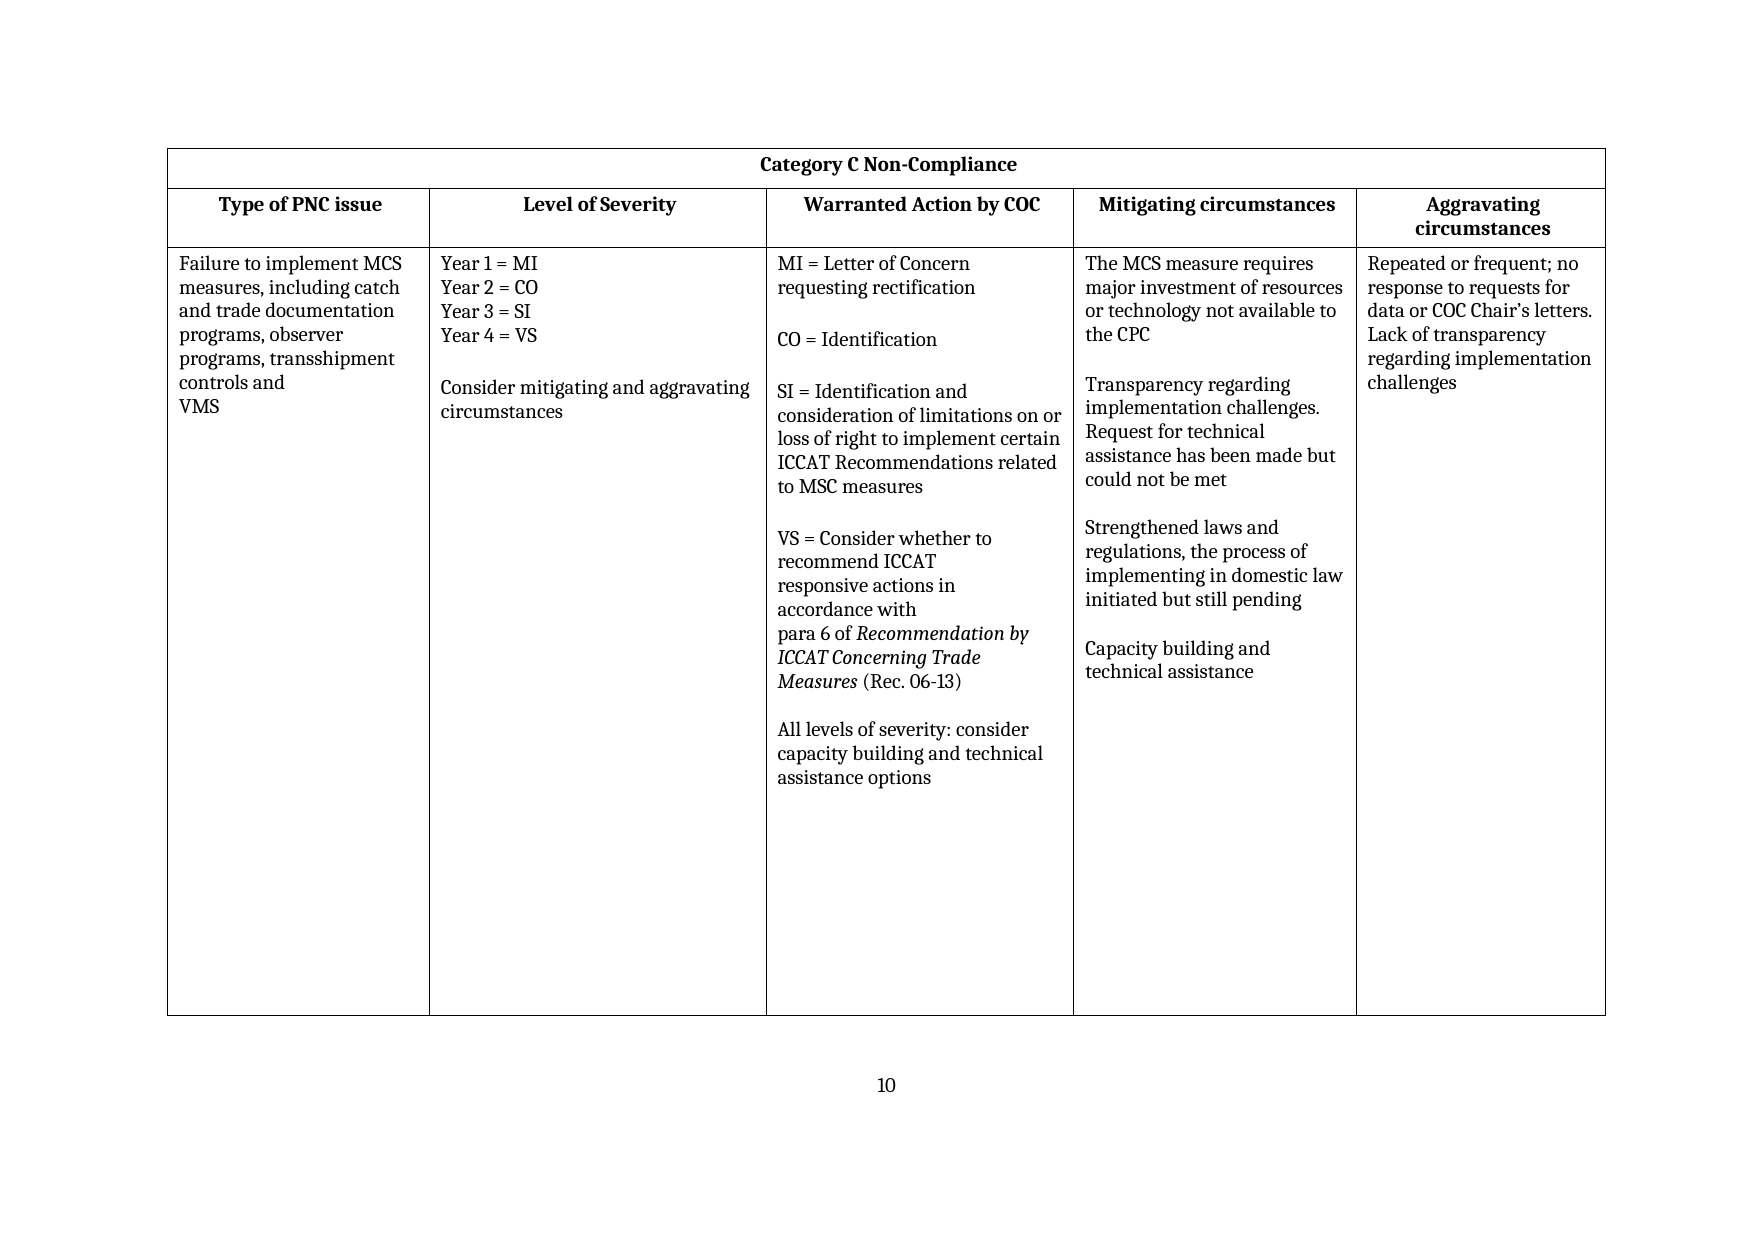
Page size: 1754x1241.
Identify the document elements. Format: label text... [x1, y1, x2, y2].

table_cell Category C Non-Compliance [168, 149, 1605, 188]
table_cell The MCS measure requires major investment of resources or technology not available to the CPC Transparency regarding implementation challenges. Request for technical assistance has been made but could not be met Strengthened laws and regulations, the process of implementing in domestic law initiated but still pending Capacity building and technical assistance [1074, 248, 1356, 1015]
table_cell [430, 248, 766, 1015]
table_cell Warranted Action by COC [767, 189, 1073, 247]
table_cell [1357, 248, 1605, 1015]
table_cell Failure to implement MCS measures, including catch and trade documentation programs, observer programs, transshipment controls and VMS [168, 248, 429, 1015]
table_cell Aggravating circumstances [1357, 189, 1605, 247]
table_cell Mitigating circumstances [1074, 189, 1356, 247]
table_cell Level of Severity [430, 189, 766, 247]
table_cell Type of PNC issue [168, 189, 429, 247]
table_cell MI = Letter of Concern requesting rectification CO = Identification SI = Identification and consideration of limitations on or loss of right to implement certain ICCAT Recommendations related to MSC measures VS = Consider whether to recommend ICCAT responsive actions in accordance with para 6 of Recommendation by ICCAT Concerning Trade Measures (Rec. 06-13) All levels of severity: consider capacity building and technical assistance options [767, 248, 1073, 1015]
